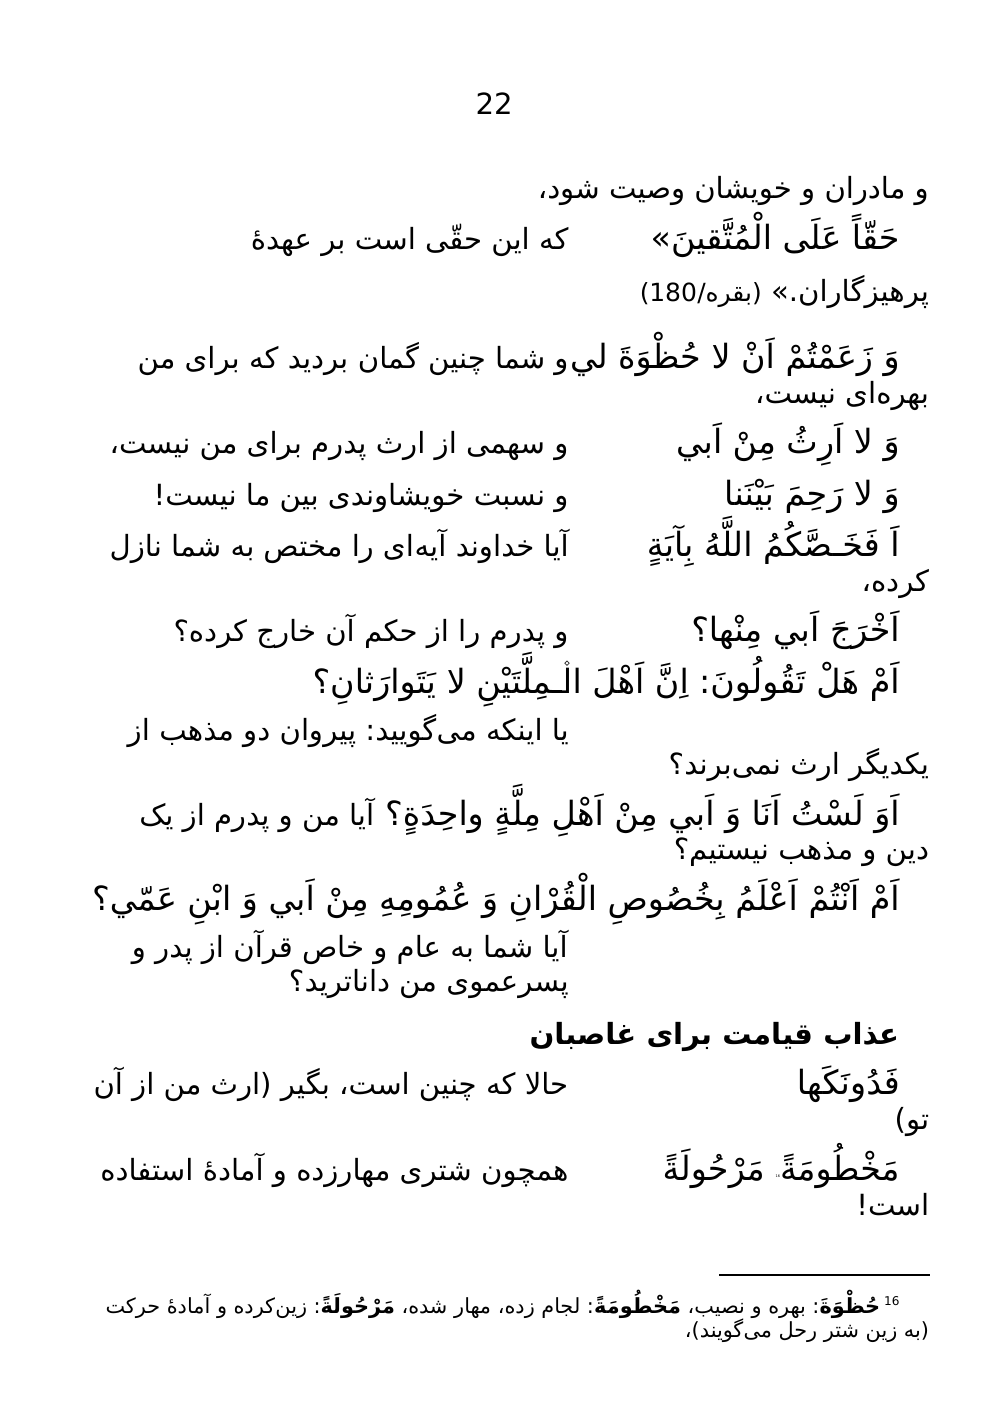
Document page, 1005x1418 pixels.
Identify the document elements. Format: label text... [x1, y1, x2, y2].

text اَوَ لَسْتُ اَنَا وَ اَبي مِنْ اَهْلِ مِلَّةٍ واحِدَةٍ؟ آیا من و پدرم از یک دین و مذهب نیستیم؟ [89, 794, 929, 867]
subtitle عذاب قیامت برای غاصبان [89, 1017, 929, 1051]
text حَقّاً عَلَى الْمُتَّقینَ» که این حقّى است بر عهدۀ پرهیزگاران.» (بقره/180) [89, 218, 929, 308]
text وَ لا رَحِمَ بَیْنَنا و نسبت خویشاوندی بین ما نیست! [89, 474, 929, 513]
text اَمْ هَلْ تَقُولُونَ: اِنَّ اَهْلَ ال۫ـمِلَّتَیْنِ لا یَتَوارَثانِ؟ [89, 662, 929, 701]
text اَ فَخَـصَّکُمُ اللَّهُ بِآیَةٍ آیا خداوند آیه‌‏اى را مختص به شما نازل کرده، [89, 526, 929, 598]
text اَخْرَجَ اَبي مِنْها؟ و پدرم را از حکم آن خارج کرده؟ [89, 611, 929, 650]
text یا اینکه می‌گویید: پیروان دو مذهب از یکدیگر ارث نمی‌برند؟ [89, 713, 929, 781]
text وَ زَعَمْتُمْ اَنْ لا حُظْوَةَ لي و شما چنین گمان ‌‏بردید که برای من بهره‌‏اى نیست، [89, 337, 929, 410]
text فَدُونَکَها حالا که چنین است، بگیر (ارث من از آن تو) [89, 1064, 929, 1137]
text مَخْطُومَةً مَرْحُولَةً همچون شتری مهارزده و آمادۀ استفاده است! [89, 1149, 929, 1222]
text وَ لا اَرِثُ مِنْ اَبي و سهمى از ارث پدرم برای من نیست، [89, 423, 929, 462]
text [89, 172, 929, 206]
text اَمْ اَنْتُمْ اَعْلَمُ بِخُصُوصِ الْقُرْانِ وَ عُمُومِهِ مِنْ اَبي وَ ابْنِ عَمّي؟ [89, 879, 929, 918]
text آیا شما به عام و خاص قرآن از پدر و پسرعموی من داناترید؟ [89, 931, 569, 998]
